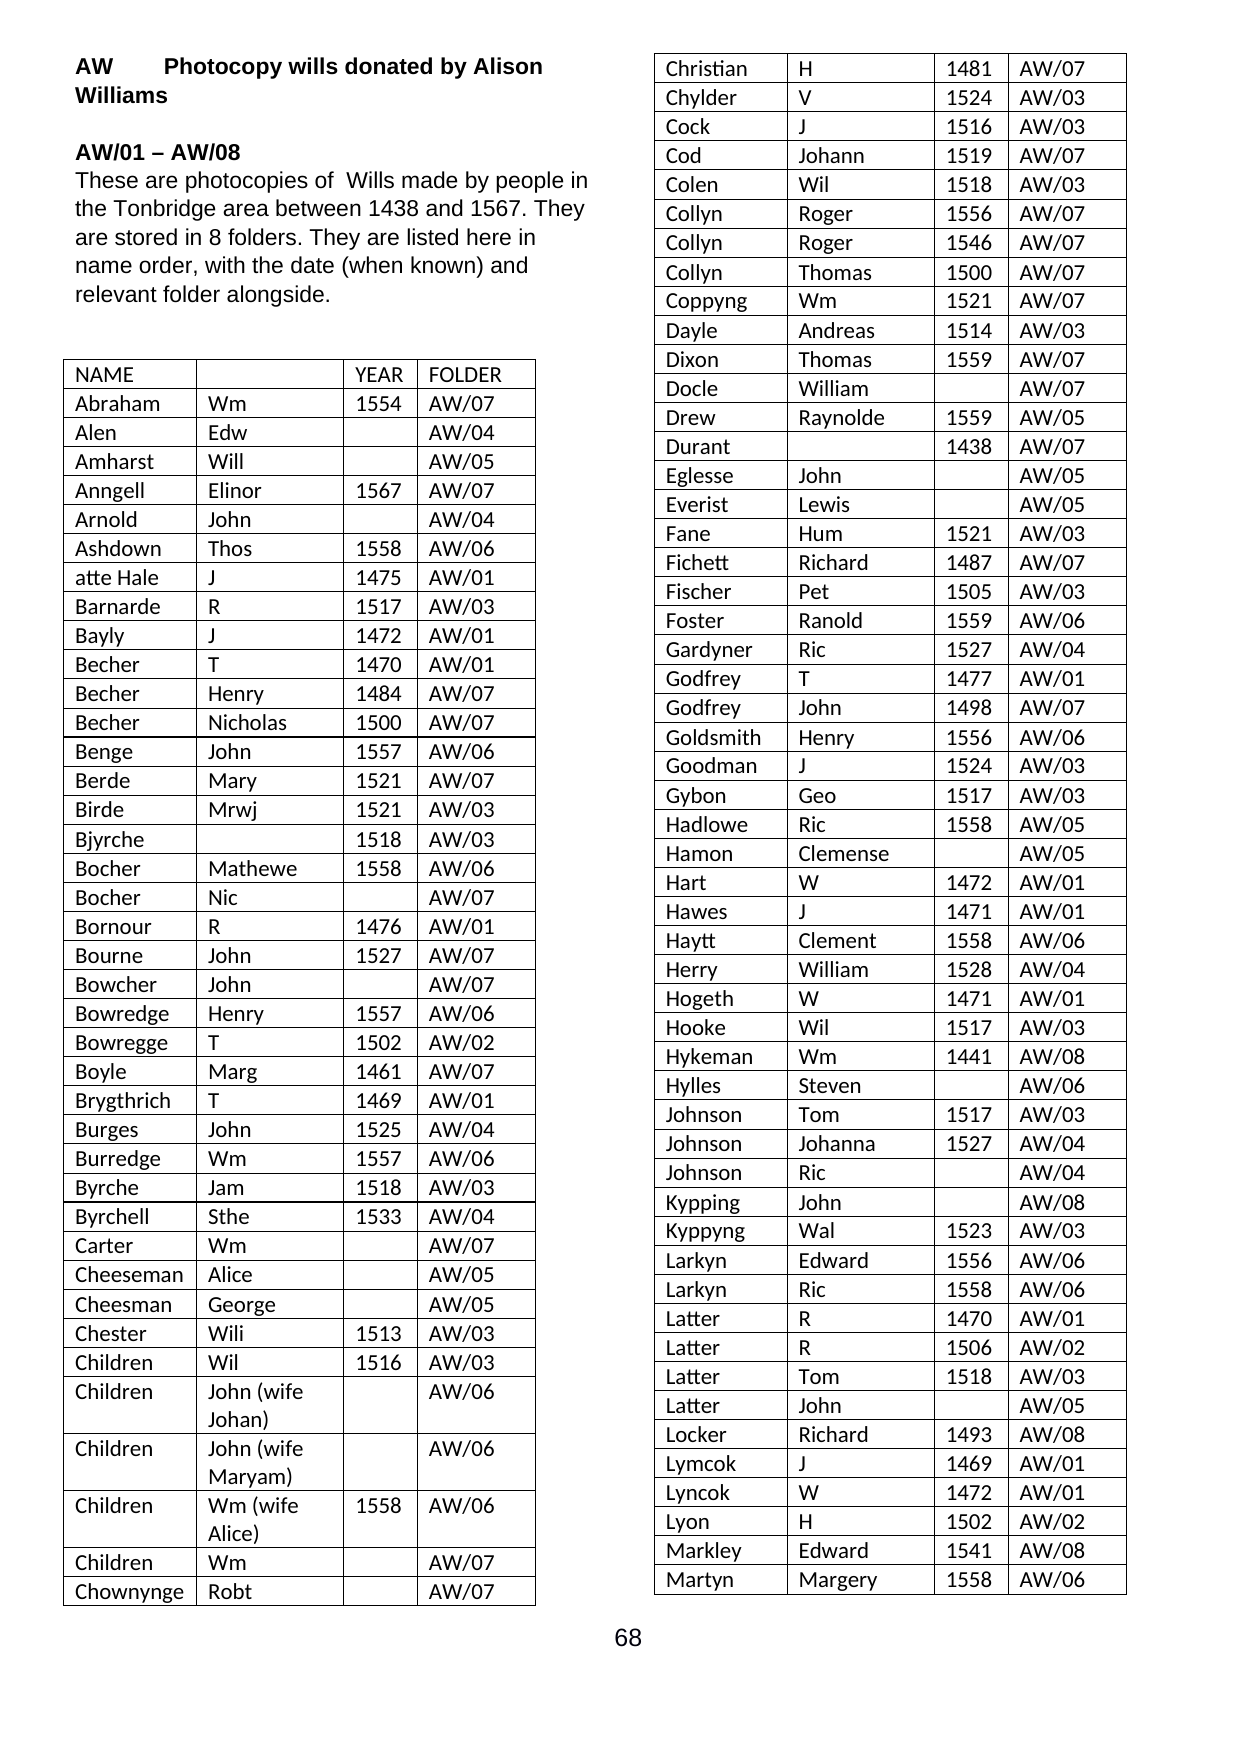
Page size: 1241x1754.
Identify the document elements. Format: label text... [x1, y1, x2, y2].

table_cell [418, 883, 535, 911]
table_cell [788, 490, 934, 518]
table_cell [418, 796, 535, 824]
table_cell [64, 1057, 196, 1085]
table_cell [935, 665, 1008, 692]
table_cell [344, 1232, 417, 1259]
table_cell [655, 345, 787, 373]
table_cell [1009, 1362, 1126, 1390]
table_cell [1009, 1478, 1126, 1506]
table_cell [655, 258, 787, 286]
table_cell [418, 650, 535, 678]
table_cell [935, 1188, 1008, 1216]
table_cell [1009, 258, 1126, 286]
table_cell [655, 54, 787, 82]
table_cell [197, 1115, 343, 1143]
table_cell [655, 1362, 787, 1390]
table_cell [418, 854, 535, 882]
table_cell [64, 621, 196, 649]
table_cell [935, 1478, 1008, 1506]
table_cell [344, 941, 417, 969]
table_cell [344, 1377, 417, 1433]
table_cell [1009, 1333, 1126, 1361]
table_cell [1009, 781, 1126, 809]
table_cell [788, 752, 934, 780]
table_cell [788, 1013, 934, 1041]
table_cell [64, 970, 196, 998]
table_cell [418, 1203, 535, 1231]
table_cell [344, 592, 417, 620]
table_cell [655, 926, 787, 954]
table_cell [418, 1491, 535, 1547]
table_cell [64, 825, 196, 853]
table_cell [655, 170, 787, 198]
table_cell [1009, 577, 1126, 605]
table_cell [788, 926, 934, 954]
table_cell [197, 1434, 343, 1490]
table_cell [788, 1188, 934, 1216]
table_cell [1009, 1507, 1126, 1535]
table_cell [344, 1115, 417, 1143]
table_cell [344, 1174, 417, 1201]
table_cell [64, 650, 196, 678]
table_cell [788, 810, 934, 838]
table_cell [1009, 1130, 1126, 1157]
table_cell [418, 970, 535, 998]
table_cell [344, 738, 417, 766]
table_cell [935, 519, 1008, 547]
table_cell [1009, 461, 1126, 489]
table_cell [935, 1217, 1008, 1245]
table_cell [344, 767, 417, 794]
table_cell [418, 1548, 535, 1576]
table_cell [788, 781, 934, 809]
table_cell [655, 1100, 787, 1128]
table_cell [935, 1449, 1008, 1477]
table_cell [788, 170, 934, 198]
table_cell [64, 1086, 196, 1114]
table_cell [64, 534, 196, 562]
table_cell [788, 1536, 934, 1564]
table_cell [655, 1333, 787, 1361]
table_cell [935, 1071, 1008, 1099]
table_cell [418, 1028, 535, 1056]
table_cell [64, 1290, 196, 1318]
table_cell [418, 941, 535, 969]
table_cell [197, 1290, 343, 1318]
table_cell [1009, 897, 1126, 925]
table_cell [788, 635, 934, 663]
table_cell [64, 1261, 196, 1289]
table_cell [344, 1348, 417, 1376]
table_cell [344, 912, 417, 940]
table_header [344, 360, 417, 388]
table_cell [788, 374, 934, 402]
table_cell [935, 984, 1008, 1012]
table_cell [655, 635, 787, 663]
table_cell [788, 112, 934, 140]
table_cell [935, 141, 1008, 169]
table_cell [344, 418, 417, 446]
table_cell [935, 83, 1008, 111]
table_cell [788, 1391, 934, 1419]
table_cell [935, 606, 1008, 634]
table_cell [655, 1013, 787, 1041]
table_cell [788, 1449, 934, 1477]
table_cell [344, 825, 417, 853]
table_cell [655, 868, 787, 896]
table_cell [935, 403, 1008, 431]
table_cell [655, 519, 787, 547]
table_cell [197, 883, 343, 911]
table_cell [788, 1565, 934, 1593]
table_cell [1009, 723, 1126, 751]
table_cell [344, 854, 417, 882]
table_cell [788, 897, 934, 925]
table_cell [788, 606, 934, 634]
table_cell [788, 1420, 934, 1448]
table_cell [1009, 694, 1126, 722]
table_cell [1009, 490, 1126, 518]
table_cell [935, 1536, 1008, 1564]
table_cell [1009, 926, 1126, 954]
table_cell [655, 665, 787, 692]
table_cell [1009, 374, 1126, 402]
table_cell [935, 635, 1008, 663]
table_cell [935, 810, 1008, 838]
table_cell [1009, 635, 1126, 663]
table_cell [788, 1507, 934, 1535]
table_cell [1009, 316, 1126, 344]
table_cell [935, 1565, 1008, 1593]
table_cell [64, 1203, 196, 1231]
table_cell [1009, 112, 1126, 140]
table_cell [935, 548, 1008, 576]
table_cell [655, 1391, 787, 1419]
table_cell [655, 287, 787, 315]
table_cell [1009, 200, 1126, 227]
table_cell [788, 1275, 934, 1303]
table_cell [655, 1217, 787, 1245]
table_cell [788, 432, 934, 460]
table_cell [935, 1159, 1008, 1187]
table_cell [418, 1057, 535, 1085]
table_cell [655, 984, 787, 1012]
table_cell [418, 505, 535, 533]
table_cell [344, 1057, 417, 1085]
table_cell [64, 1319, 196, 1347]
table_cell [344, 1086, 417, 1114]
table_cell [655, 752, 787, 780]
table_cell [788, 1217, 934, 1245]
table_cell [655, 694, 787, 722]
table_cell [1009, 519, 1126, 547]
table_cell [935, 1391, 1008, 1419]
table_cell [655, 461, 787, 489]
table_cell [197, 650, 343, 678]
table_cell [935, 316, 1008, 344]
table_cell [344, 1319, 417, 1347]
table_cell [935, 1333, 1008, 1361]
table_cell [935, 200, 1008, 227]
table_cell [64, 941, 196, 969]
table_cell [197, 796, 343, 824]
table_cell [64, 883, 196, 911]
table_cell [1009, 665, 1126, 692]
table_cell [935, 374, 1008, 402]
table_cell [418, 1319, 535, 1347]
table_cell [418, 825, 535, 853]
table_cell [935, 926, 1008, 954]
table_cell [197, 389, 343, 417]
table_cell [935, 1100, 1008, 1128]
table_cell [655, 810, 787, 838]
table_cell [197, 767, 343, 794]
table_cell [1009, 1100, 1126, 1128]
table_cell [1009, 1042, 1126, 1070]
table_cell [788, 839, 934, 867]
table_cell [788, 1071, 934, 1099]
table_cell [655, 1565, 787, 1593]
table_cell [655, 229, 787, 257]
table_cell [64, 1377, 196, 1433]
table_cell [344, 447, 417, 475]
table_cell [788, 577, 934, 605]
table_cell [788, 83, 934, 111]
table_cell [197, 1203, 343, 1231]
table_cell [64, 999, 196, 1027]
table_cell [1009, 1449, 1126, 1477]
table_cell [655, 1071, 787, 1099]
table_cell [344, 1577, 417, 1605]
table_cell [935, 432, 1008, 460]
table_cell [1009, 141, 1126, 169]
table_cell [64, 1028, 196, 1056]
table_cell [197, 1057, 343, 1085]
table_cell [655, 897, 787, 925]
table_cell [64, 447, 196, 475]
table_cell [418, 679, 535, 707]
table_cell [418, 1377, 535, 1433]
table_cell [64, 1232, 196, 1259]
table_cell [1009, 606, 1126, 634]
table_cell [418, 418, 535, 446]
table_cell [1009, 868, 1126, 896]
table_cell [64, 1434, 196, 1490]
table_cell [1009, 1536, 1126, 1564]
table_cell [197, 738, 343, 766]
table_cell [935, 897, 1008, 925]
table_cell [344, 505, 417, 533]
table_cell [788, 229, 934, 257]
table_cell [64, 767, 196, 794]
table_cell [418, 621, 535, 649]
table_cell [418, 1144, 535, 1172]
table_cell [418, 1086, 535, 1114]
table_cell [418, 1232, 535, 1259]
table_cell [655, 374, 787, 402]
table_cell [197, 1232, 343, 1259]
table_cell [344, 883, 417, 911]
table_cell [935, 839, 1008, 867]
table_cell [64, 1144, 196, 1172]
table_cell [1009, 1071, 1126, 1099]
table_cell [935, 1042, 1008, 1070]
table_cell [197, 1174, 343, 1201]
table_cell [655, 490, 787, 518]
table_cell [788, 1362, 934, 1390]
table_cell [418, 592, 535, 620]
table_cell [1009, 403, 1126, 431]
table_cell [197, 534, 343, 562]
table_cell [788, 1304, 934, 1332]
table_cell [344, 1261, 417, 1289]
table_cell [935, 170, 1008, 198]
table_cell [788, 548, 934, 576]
text AW Photocopy wills donated by Alison Williams [75, 53, 591, 108]
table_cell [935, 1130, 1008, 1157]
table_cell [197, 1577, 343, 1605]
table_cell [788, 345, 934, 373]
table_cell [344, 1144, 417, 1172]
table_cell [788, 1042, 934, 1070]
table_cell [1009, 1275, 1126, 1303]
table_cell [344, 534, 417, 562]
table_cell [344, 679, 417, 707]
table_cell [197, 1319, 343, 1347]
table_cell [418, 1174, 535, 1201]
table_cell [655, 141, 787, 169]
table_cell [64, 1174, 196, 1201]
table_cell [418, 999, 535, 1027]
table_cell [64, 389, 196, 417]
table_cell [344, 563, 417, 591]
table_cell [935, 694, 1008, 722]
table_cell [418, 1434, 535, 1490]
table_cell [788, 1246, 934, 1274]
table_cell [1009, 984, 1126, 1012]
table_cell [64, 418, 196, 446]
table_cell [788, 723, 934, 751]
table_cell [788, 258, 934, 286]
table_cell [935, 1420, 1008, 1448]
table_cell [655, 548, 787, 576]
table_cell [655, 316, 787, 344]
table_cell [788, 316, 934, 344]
text These are photocopies of Wills made by people in the Tonbridge area between 1438 and 1567. They are stored in 8 folders. They are listed here in name order, with the date (when known) and relevant folder alongside. [75, 167, 591, 307]
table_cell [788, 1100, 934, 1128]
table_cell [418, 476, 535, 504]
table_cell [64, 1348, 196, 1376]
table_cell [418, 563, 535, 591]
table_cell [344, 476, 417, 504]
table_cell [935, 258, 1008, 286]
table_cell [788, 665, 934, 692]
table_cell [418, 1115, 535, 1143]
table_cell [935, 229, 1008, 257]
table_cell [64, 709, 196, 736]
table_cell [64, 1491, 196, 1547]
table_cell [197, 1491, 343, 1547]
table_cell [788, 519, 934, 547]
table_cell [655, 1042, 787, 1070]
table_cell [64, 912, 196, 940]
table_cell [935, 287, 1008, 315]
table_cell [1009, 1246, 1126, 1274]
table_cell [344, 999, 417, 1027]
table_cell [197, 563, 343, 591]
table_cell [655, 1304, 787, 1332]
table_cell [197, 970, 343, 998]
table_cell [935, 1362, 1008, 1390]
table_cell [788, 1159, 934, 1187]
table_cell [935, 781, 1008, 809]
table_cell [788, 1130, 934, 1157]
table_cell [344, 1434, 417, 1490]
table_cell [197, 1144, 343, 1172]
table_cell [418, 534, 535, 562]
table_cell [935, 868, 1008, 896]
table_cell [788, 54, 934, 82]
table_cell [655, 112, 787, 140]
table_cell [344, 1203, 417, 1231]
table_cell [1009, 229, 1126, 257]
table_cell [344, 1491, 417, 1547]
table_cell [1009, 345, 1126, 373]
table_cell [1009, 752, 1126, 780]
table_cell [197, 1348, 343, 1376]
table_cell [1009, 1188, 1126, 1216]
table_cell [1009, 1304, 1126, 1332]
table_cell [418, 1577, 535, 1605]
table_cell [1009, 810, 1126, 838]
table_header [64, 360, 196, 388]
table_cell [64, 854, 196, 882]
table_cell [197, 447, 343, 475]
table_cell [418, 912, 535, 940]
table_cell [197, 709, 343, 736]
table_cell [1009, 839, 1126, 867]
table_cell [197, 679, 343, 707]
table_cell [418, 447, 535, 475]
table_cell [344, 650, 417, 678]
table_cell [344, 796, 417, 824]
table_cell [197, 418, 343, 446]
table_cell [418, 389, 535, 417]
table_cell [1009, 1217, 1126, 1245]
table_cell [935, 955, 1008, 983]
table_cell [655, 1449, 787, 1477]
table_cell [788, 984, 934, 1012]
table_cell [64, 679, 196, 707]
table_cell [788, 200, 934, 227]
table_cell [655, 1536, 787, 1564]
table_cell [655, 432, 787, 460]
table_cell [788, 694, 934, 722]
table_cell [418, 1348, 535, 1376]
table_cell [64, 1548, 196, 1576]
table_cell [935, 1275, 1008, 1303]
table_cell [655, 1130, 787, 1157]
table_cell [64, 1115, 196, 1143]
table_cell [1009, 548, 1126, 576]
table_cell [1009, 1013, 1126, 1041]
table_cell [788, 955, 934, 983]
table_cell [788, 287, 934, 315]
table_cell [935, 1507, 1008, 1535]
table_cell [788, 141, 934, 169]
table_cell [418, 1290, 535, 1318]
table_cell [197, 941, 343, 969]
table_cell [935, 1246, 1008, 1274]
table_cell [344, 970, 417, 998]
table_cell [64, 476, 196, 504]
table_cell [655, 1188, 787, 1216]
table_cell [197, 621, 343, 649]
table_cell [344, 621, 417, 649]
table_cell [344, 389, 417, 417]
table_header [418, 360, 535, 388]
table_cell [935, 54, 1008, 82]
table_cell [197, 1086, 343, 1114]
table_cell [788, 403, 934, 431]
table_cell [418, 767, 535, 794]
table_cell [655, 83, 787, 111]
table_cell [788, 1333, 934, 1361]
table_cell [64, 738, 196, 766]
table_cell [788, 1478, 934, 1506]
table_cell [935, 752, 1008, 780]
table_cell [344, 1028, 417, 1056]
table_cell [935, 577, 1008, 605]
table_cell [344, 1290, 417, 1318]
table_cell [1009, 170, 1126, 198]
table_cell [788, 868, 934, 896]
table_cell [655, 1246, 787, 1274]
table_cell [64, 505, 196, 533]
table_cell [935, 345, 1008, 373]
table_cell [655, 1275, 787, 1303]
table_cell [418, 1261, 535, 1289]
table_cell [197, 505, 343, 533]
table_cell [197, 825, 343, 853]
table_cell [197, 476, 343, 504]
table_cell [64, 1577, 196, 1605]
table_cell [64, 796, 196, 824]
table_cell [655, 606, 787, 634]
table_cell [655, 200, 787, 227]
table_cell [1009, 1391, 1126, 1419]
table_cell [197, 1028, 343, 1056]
text AW/01 – AW/08 [75, 138, 591, 165]
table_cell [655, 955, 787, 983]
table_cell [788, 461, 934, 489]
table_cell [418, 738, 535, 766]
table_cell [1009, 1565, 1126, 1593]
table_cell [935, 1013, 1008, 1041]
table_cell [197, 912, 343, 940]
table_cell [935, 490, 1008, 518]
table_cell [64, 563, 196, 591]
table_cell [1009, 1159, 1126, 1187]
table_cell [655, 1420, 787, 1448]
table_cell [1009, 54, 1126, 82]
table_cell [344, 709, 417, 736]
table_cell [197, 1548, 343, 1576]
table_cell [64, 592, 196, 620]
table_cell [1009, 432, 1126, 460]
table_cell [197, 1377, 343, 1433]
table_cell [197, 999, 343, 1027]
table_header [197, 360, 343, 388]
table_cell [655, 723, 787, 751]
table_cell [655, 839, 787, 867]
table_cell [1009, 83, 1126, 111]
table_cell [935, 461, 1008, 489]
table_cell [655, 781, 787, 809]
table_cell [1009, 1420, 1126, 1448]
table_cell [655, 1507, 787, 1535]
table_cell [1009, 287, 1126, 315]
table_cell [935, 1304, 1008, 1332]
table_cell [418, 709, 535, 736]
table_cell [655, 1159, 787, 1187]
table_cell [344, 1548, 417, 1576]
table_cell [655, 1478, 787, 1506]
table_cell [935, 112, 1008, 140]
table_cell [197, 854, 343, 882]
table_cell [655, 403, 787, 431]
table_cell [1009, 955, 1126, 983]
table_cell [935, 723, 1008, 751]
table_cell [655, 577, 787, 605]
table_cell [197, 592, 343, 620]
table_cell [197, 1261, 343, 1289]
